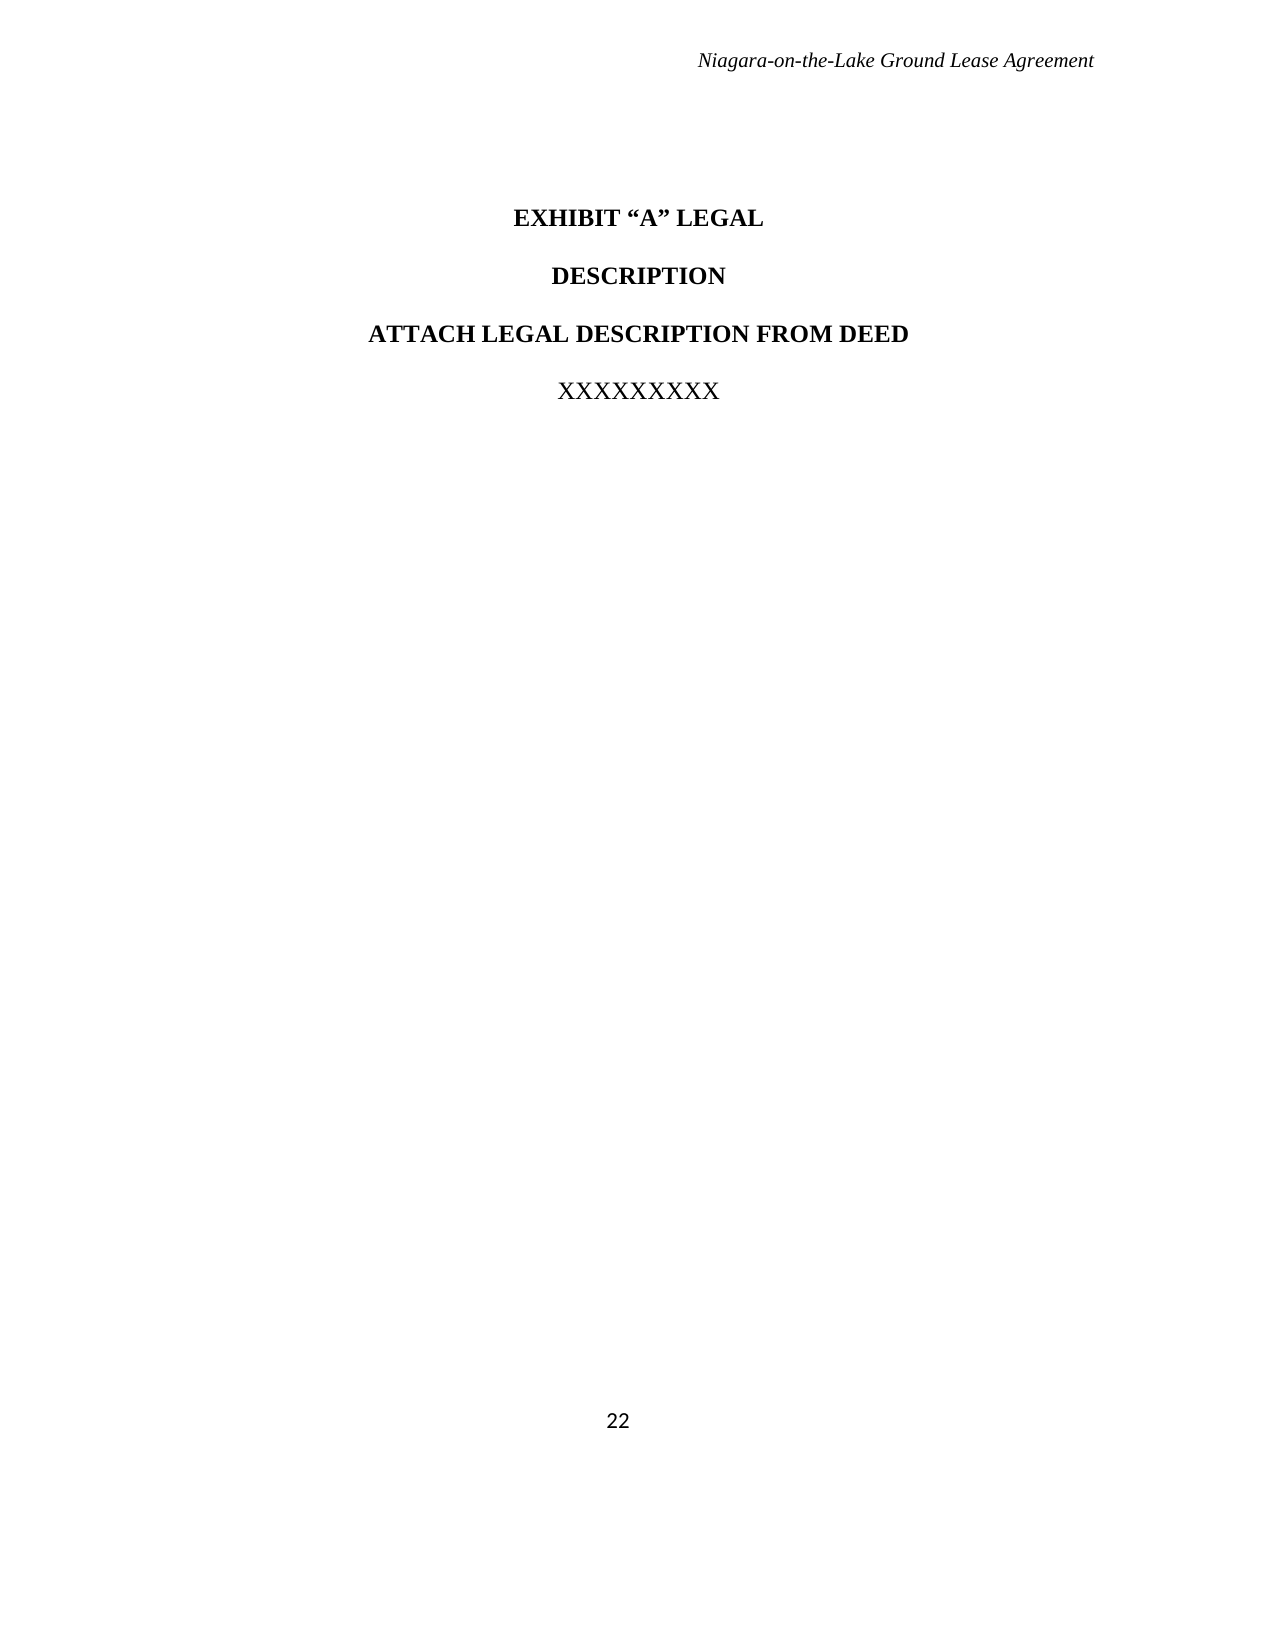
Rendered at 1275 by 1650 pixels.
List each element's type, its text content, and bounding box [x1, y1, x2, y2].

text EXHIBIT “A” LEGAL DESCRIPTION [502, 203, 776, 290]
text XXXXXXXXX [552, 376, 724, 405]
text ATTACH LEGAL DESCRIPTION FROM DEED [363, 319, 913, 348]
